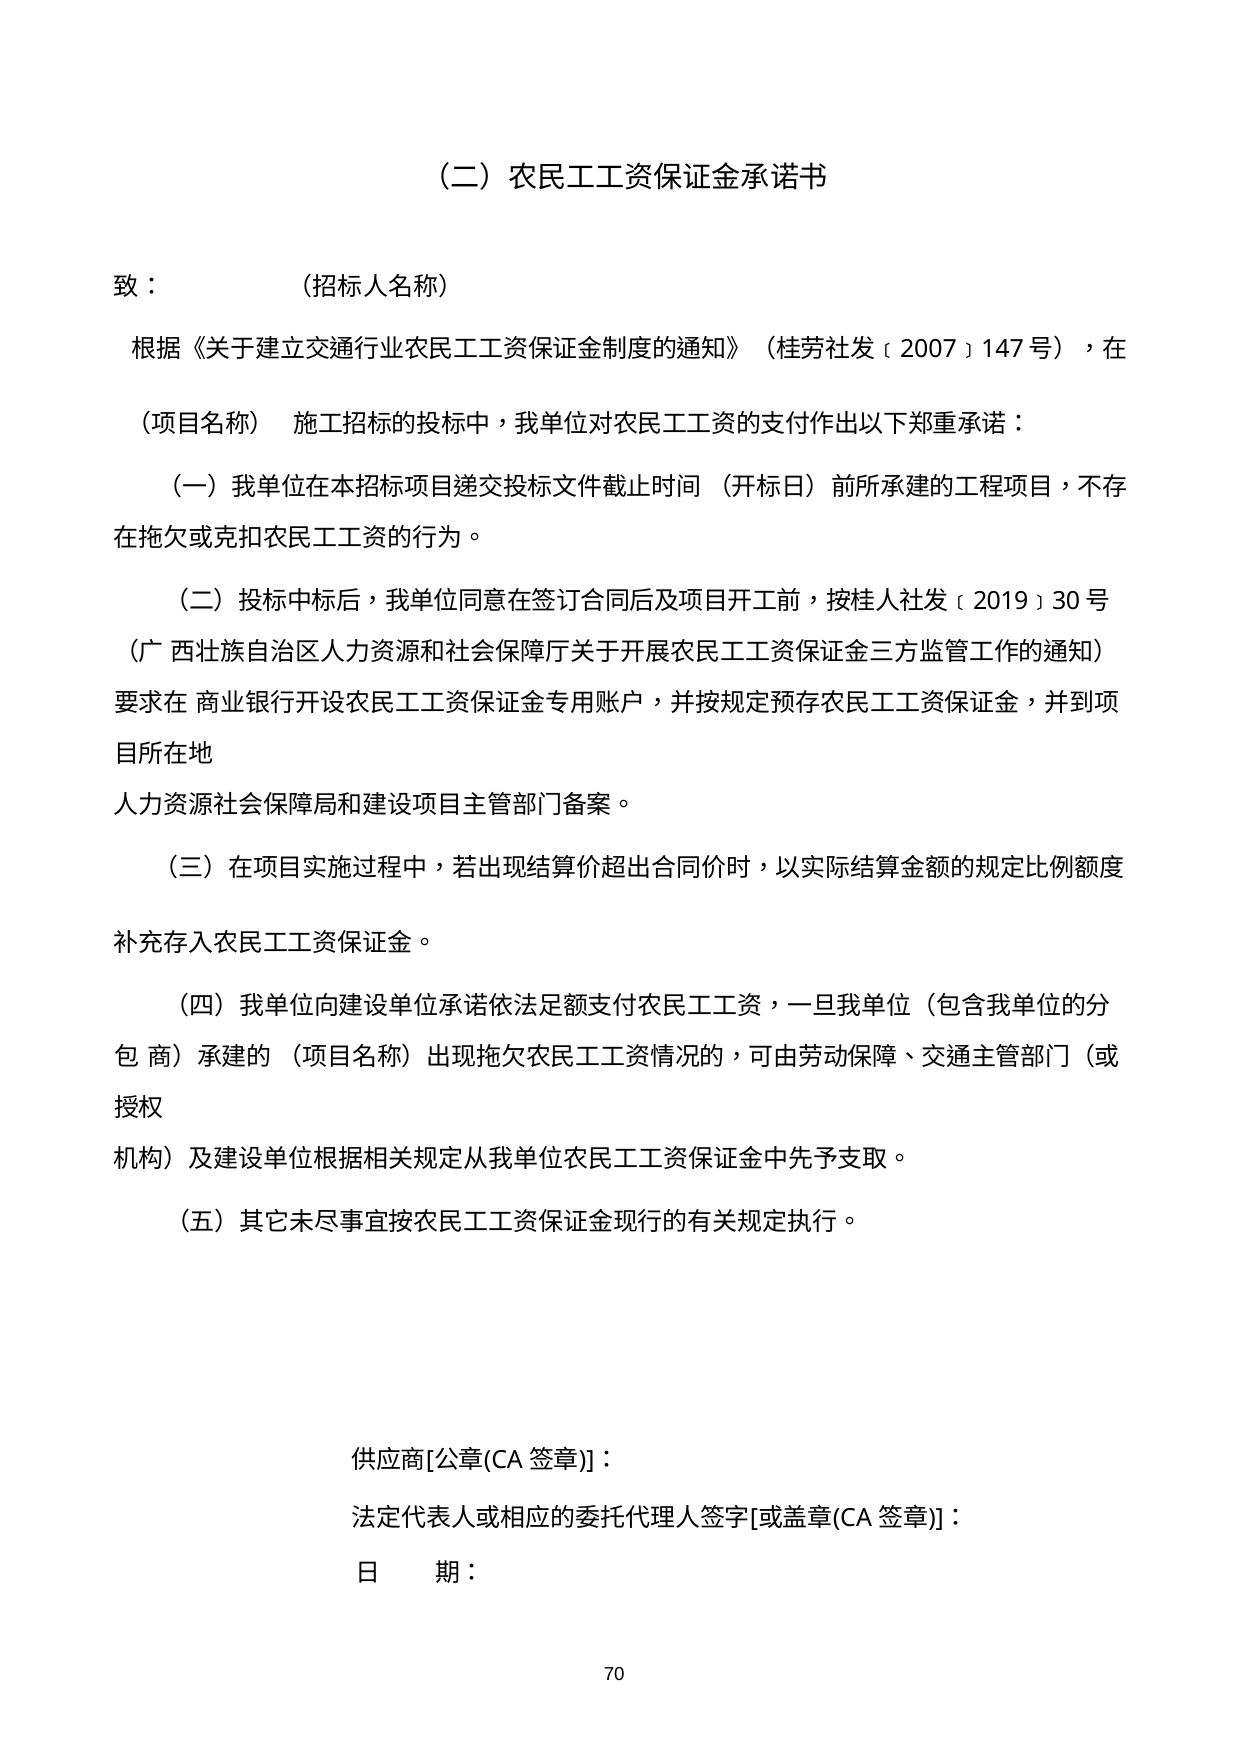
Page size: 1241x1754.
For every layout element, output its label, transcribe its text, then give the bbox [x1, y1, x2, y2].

text 补充存入农民工工资保证金。 [113, 924, 1128, 958]
text （五）其它未尽事宜按农民工工资保证金现行的有关规定执行。 [165, 1204, 1128, 1238]
text 在拖欠或克扣农民工工资的行为。 [113, 519, 1128, 553]
text （四）我单位向建设单位承诺依法足额支付农民工工资，一旦我单位（包含我单位的分包 商）承建的 （项目名称）出现拖欠农民工工资情况的，可由劳动保障、交通主管部门（或授权 [114, 987, 1127, 1123]
text 法定代表人或相应的委托代理人签字[或盖章(CA 签章)]： [351, 1500, 1128, 1534]
text 机构）及建设单位根据相关规定从我单位农民工工资保证金中先予支取。 [113, 1141, 1128, 1174]
text （项目名称） 施工招标的投标中，我单位对农民工工资的支付作出以下郑重承诺： [112, 406, 1128, 439]
text （二）农民工工资保证金承诺书 [421, 156, 1128, 196]
text 根据《关于建立交通行业农民工工资保证金制度的通知》（桂劳社发﹝2007﹞147号），在 [112, 331, 1128, 381]
text （三）在项目实施过程中，若出现结算价超出合同价时，以实际结算金额的规定比例额度 [112, 849, 1124, 899]
text 供应商[公章(CA 签章)]： [351, 1442, 1128, 1476]
text （一）我单位在本招标项目递交投标文件截止时间 （开标日）前所承建的工程项目，不存 [112, 468, 1127, 502]
text （二）投标中标后，我单位同意在签订合同后及项目开工前，按桂人社发﹝2019﹞30号（广 西壮族自治区人力资源和社会保障厅关于开展农民工工资保证金三方监管工作的通知）要求在 商业银行开设农民工工资保证金专用账户，并按规定预存农民工工资保证金，并到项目所在地 [114, 582, 1127, 769]
text 致： （招标人名称） [113, 268, 1128, 302]
text 人力资源社会保障局和建设项目主管部门备案。 [114, 787, 1128, 821]
text 日 期： [355, 1554, 1128, 1588]
